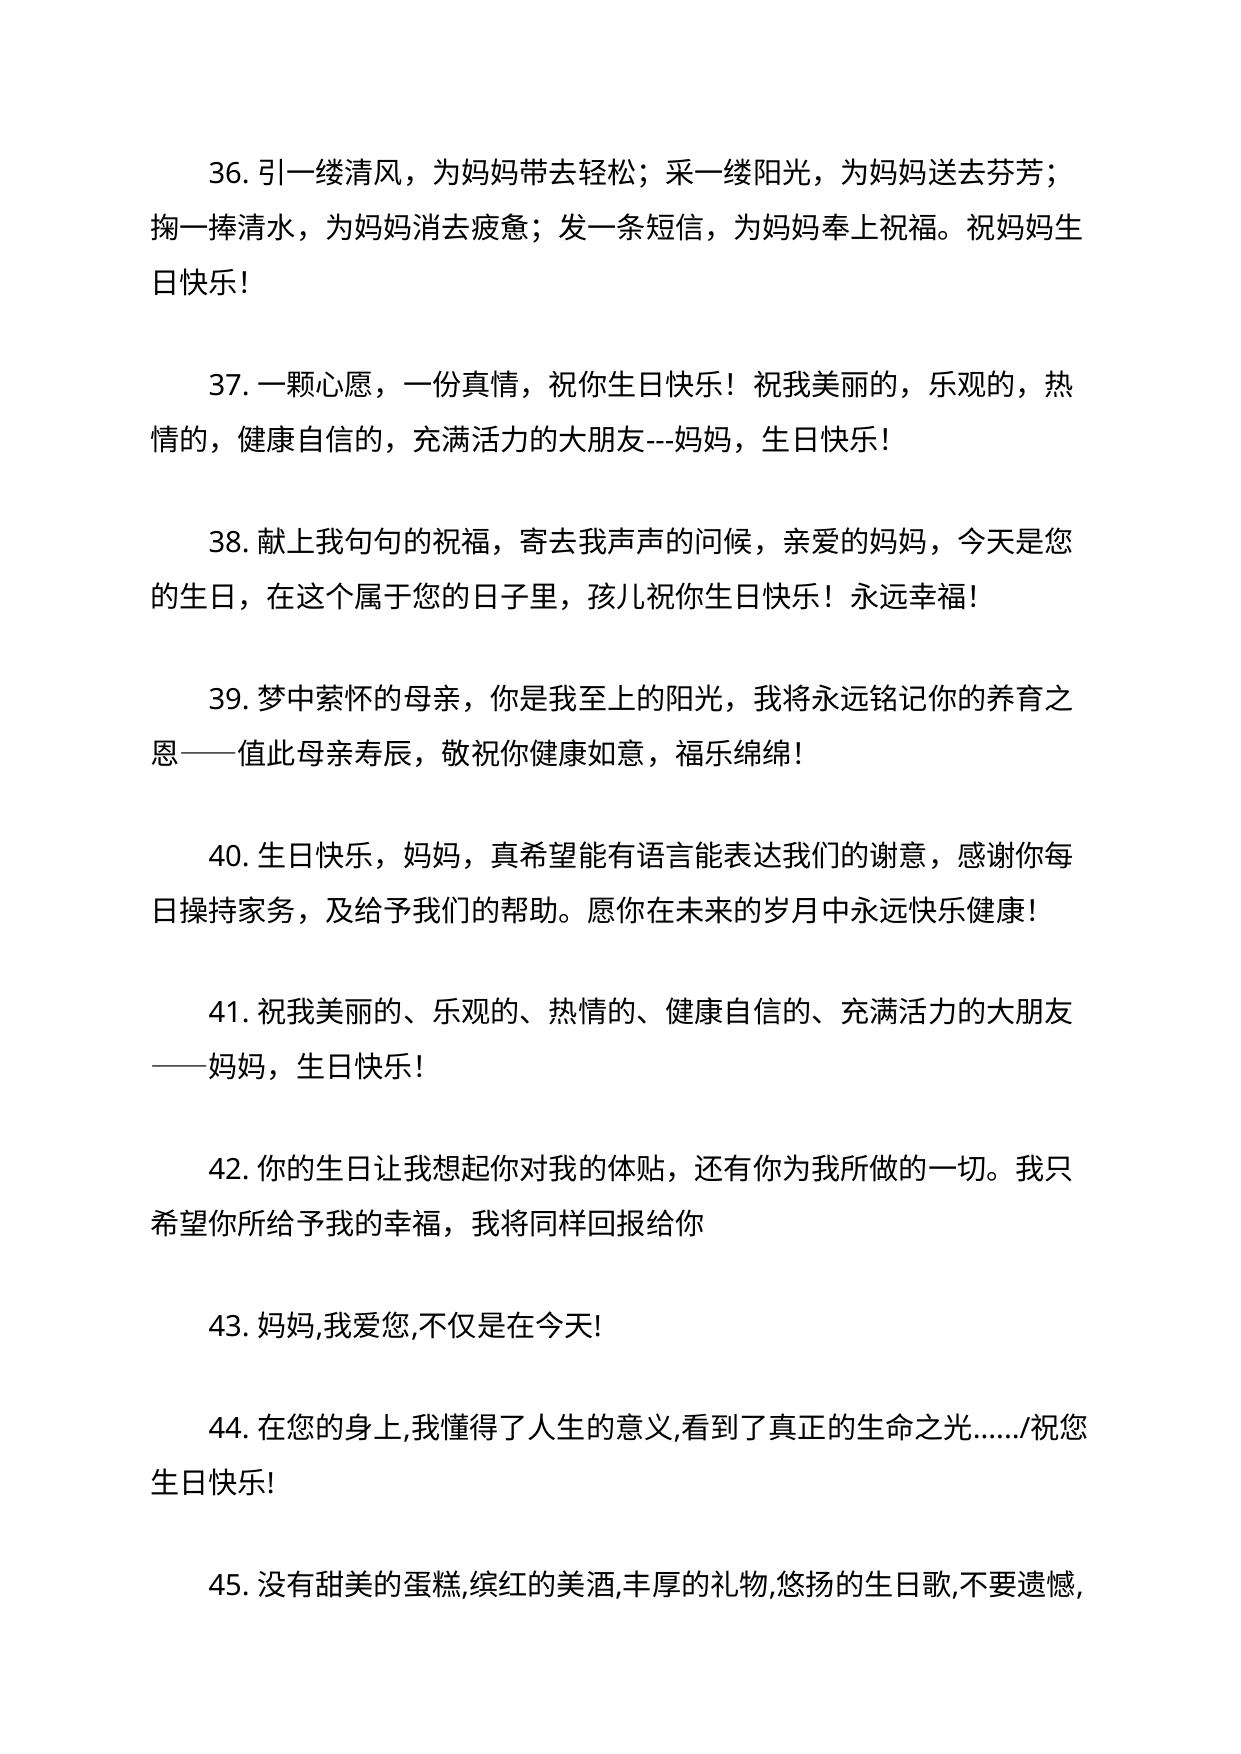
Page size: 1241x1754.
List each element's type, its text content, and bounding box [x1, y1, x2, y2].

text 43. 妈妈,我爱您,不仅是在今天! [150, 1302, 1090, 1345]
text 41. 祝我美丽的、乐观的、热情的、健康自信的、充满活力的大朋友——妈妈，生日快乐！ [150, 989, 1090, 1086]
text 44. 在您的身上,我懂得了人生的意义,看到了真正的生命之光....../祝您生日快乐! [150, 1404, 1090, 1502]
text 37. 一颗心愿，一份真情，祝你生日快乐！祝我美丽的，乐观的，热情的，健康自信的，充满活力的大朋友---妈妈，生日快乐！ [150, 362, 1090, 459]
text 38. 献上我句句的祝福，寄去我声声的问候，亲爱的妈妈，今天是您的生日，在这个属于您的日子里，孩儿祝你生日快乐！永远幸福！ [150, 519, 1090, 616]
text 42. 你的生日让我想起你对我的体贴，还有你为我所做的一切。我只希望你所给予我的幸福，我将同样回报给你 [150, 1146, 1090, 1243]
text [150, 1561, 1090, 1604]
text 40. 生日快乐，妈妈，真希望能有语言能表达我们的谢意，感谢你每日操持家务，及给予我们的帮助。愿你在未来的岁月中永远快乐健康！ [150, 832, 1090, 929]
text 36. 引一缕清风，为妈妈带去轻松；采一缕阳光，为妈妈送去芬芳；掬一捧清水，为妈妈消去疲惫；发一条短信，为妈妈奉上祝福。祝妈妈生日快乐！ [150, 150, 1090, 302]
text 39. 梦中萦怀的母亲，你是我至上的阳光，我将永远铭记你的养育之恩——值此母亲寿辰，敬祝你健康如意，福乐绵绵！ [150, 675, 1090, 773]
